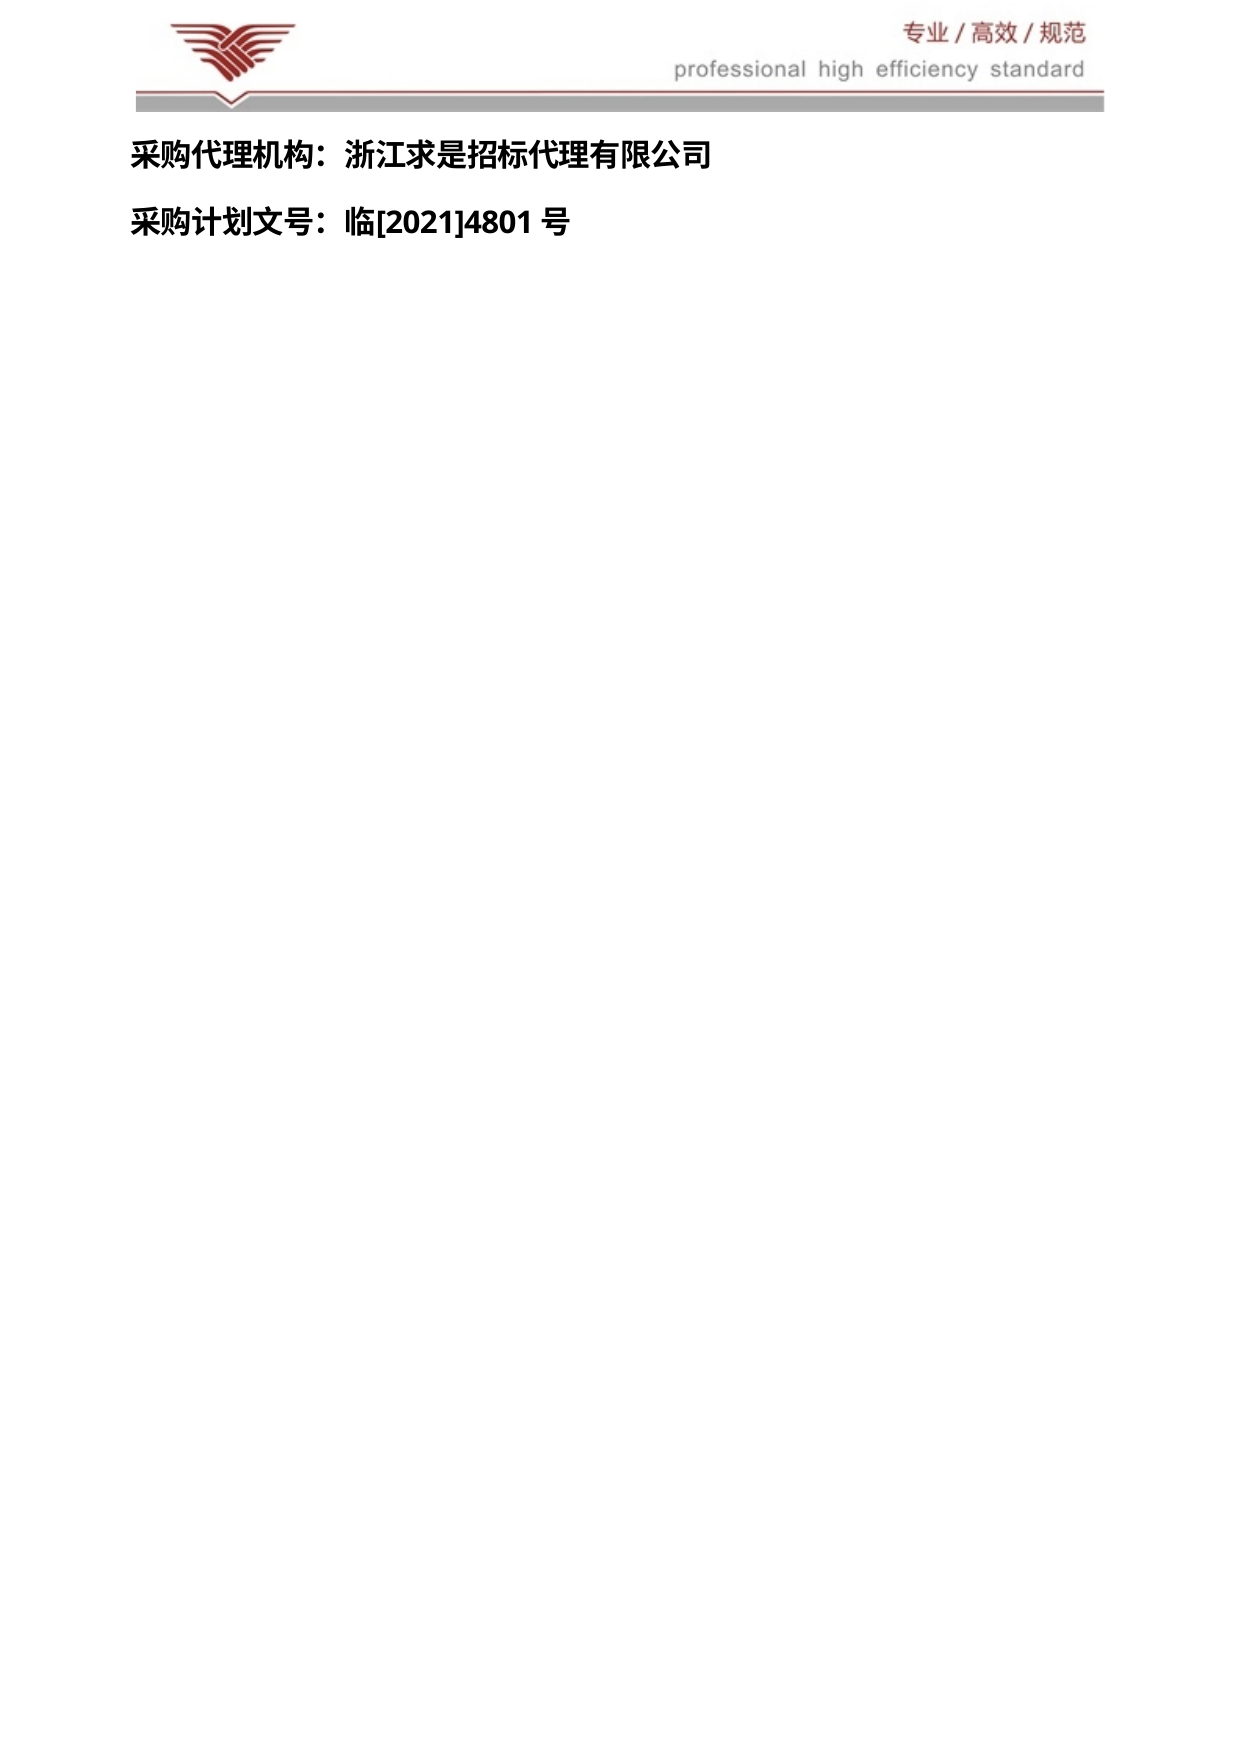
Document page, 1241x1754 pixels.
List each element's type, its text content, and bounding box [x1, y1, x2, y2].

picture [135, 0, 1105, 112]
text 采购计划文号：临[2021]4801号 [130, 198, 1110, 243]
text 采购代理机构：浙江求是招标代理有限公司 [130, 130, 1110, 175]
